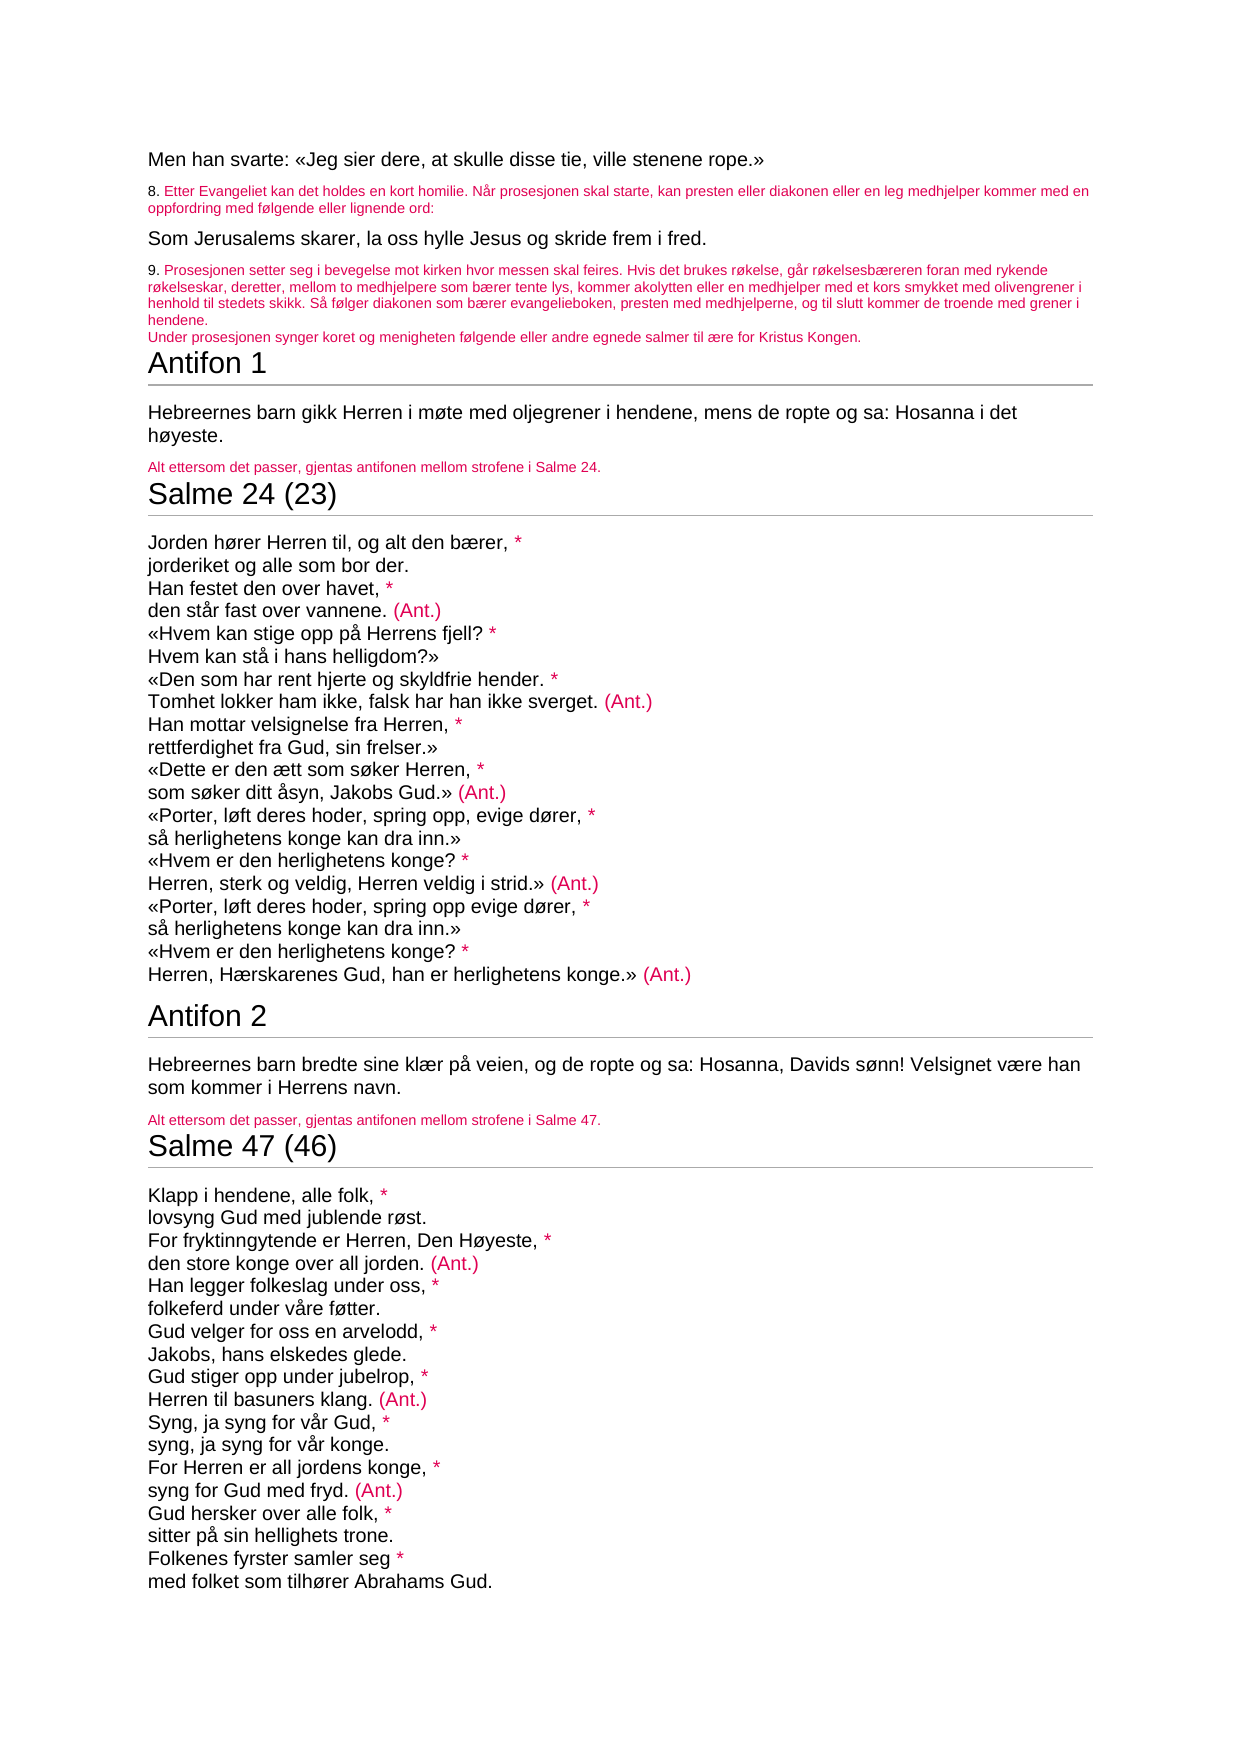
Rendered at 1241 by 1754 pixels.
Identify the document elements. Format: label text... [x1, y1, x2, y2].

text Salme 47 (46) [148, 1128, 1093, 1167]
text Som Jerusalems skarer, la oss hylle Jesus og skride frem i fred. [148, 226, 1093, 249]
text Hebreernes barn bredte sine klær på veien, og de ropte og sa: Hosanna, Davids sønn! Velsignet være han som kommer i Herrens navn. [148, 1053, 1093, 1099]
text Antifon 1 [148, 345, 1093, 384]
text Alt ettersom det passer, gjentas antifonen mellom strofene i Salme 24. [148, 459, 1093, 476]
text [148, 1183, 1093, 1592]
text 8. Etter Evangeliet kan det holdes en kort homilie. Når prosesjonen skal starte, kan presten eller diakonen eller en leg medhjelper kommer med en oppfordring med følgende eller lignende ord: [148, 183, 1093, 216]
text Antifon 2 [148, 998, 1093, 1037]
text 9. Prosesjonen setter seg i bevegelse mot kirken hvor messen skal feires. Hvis det brukes røkelse, går røkelsesbæreren foran med rykende røkelseskar, deretter, mellom to medhjelpere som bærer tente lys, kommer akolytten eller en medhjelper med et kors smykket med olivengrener i henhold til stedets skikk. Så følger diakonen som bærer evangelieboken, presten med medhjelperne, og til slutt kommer de troende med grener i hendene. [148, 262, 1093, 329]
text Men han svarte: «Jeg sier dere, at skulle disse tie, ville stenene rope.» [148, 148, 1093, 170]
text Under prosesjonen synger koret og menigheten følgende eller andre egnede salmer til ære for Kristus Kongen. [148, 329, 1093, 345]
text Alt ettersom det passer, gjentas antifonen mellom strofene i Salme 47. [148, 1111, 1093, 1128]
text Jorden hører Herren til, og alt den bærer, * jorderiket og alle som bor der. Han festet den over havet, * den står fast over vannene. (Ant.) «Hvem kan stige opp på Herrens fjell? * Hvem kan stå i hans helligdom?» «Den som har rent hjerte og skyldfrie hender. * Tomhet lokker ham ikke, falsk har han ikke sverget. (Ant.) Han mottar velsignelse fra Herren, * rettferdighet fra Gud, sin frelser.» «Dette er den ætt som søker Herren, * som søker ditt åsyn, Jakobs Gud.» (Ant.) «Porter, løft deres hoder, spring opp, evige dører, * så herlighetens konge kan dra inn.» «Hvem er den herlighetens konge? * Herren, sterk og veldig, Herren veldig i strid.» (Ant.) «Porter, løft deres hoder, spring opp evige dører, * så herlighetens konge kan dra inn.» «Hvem er den herlighetens konge? * Herren, Hærskarenes Gud, han er herlighetens konge.» (Ant.) [148, 531, 1093, 985]
text Salme 24 (23) [148, 476, 1093, 515]
text Hebreernes barn gikk Herren i møte med oljegrener i hendene, mens de ropte og sa: Hosanna i det høyeste. [148, 401, 1093, 446]
